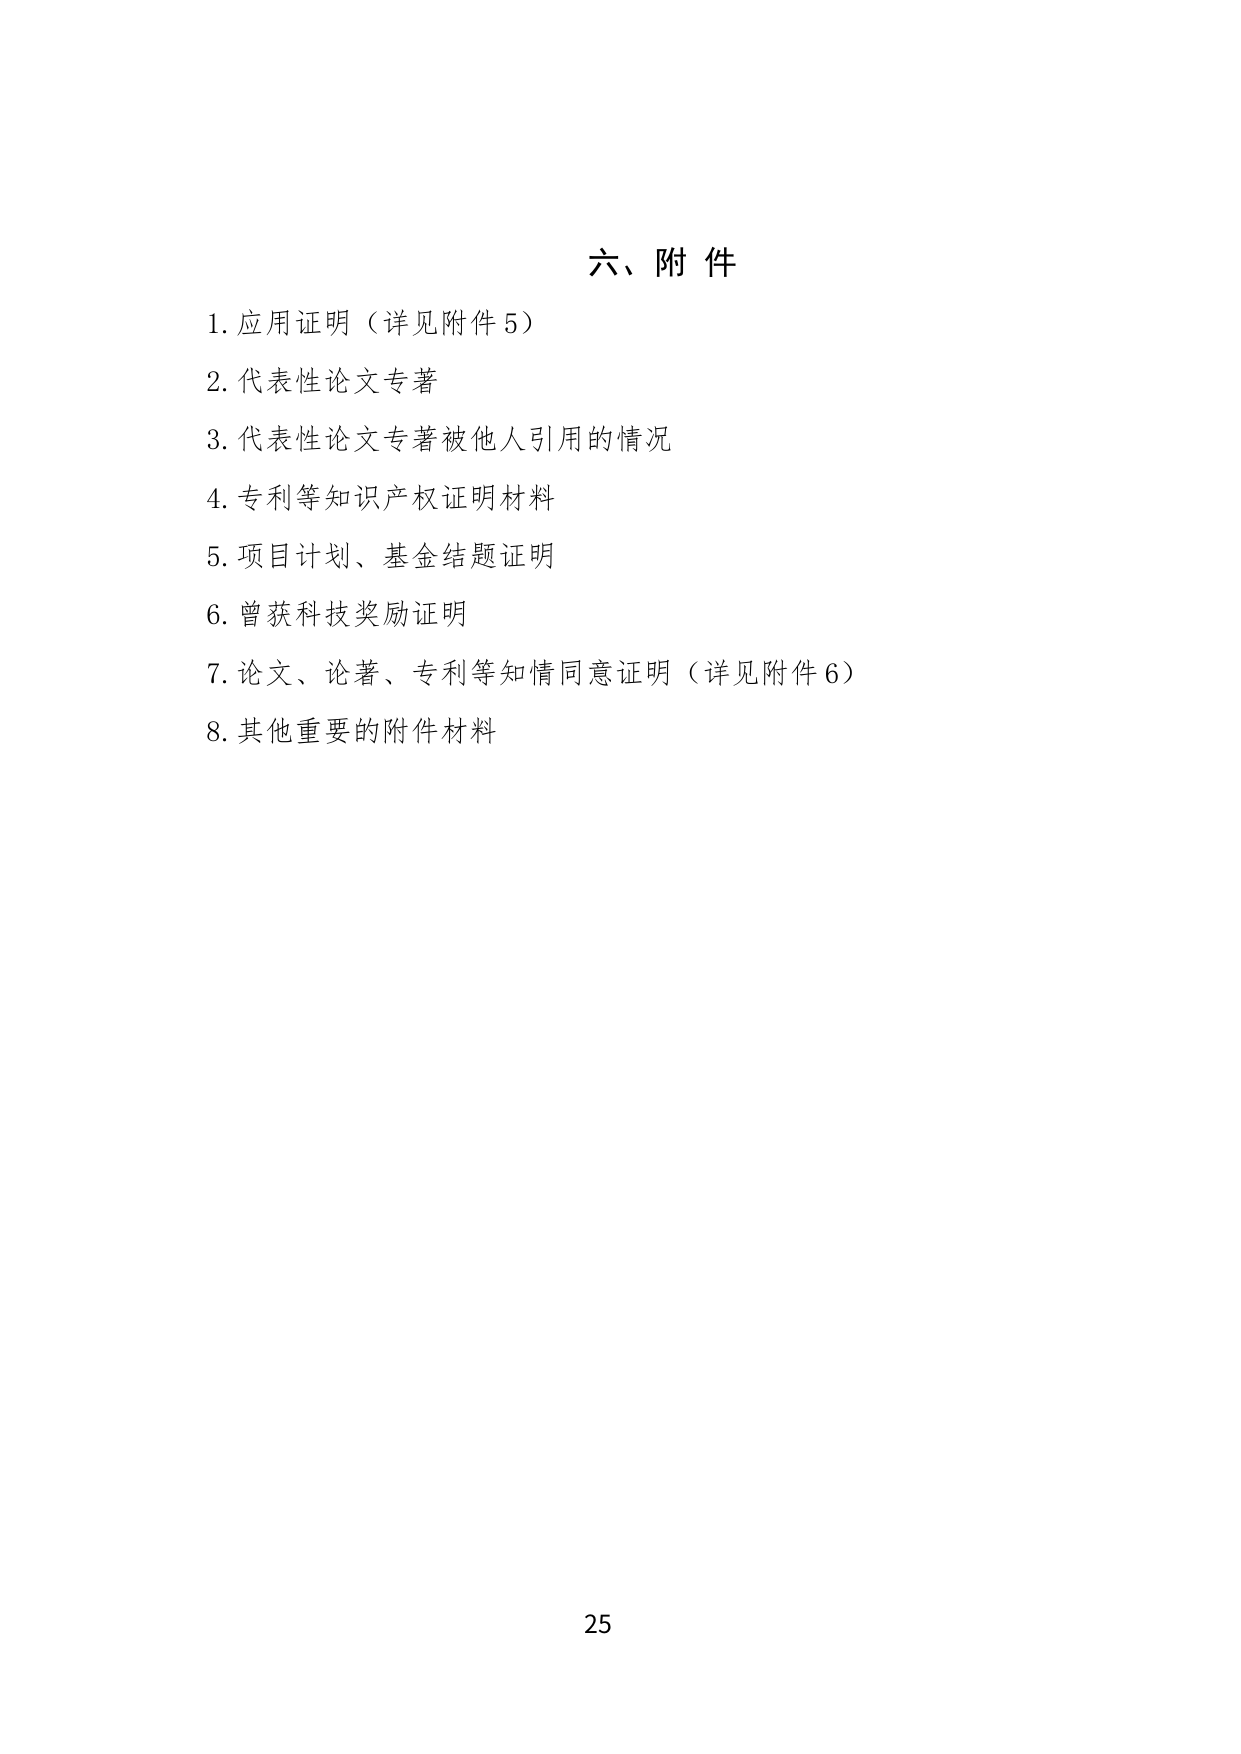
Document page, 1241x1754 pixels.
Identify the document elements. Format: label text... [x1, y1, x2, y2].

text 4.专利等知识产权证明材料 [148, 461, 1109, 520]
text 2.代表性论文专著 [148, 345, 1109, 403]
text 5.项目计划、基金结题证明 [148, 520, 1109, 578]
text 8.其他重要的附件材料 [148, 695, 1109, 753]
text 7.论文、论著、专利等知情同意证明（详见附件6） [148, 636, 1109, 695]
text 1.应用证明（详见附件5） [148, 286, 1109, 345]
text 六、附 件 [148, 228, 1109, 286]
text 3.代表性论文专著被他人引用的情况 [148, 403, 1109, 461]
text 6.曾获科技奖励证明 [148, 578, 1109, 636]
